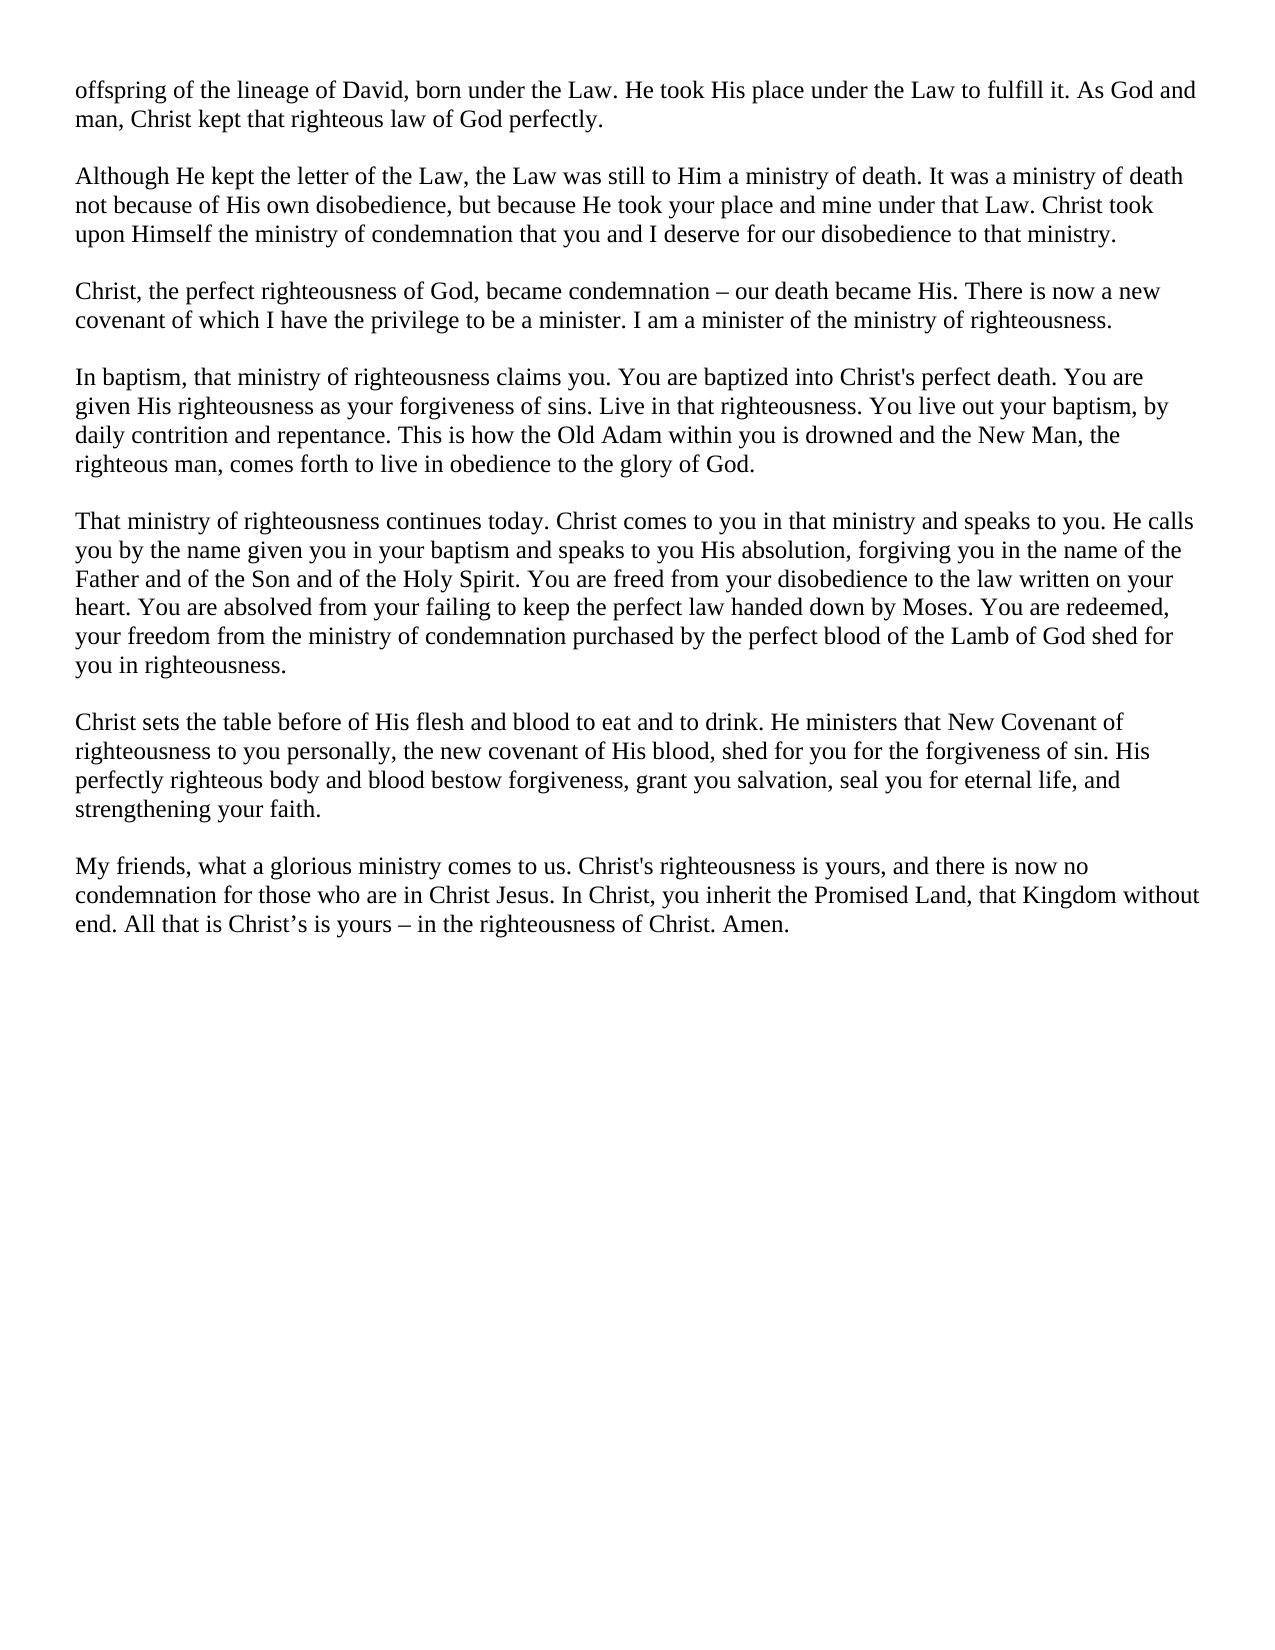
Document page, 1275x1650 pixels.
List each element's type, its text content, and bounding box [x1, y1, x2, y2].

text Although He kept the letter of the Law, the Law was still to Him a ministry of death. It was a ministry of death not because of His own disobedience, but because He took your place and mine under that Law. Christ took upon Himself the ministry of condemnation that you and I deserve for our disobedience to that ministry. [75, 161, 1200, 247]
text That ministry of righteousness continues today. Christ comes to you in that ministry and speaks to you. He calls you by the name given you in your baptism and speaks to you His absolution, forgiving you in the name of the Father and of the Son and of the Holy Spirit. You are freed from your disobedience to the law written on your heart. You are absolved from your failing to keep the perfect law handed down by Moses. You are redeemed, your freedom from the ministry of condemnation purchased by the perfect blood of the Lamb of God shed for you in righteousness. [75, 506, 1200, 679]
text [75, 75, 1200, 132]
text In baptism, that ministry of righteousness claims you. You are baptized into Christ's perfect death. You are given His righteousness as your forgiveness of sins. Live in that righteousness. You live out your baptism, by daily contrition and repentance. This is how the Old Adam within you is drowned and the New Man, the righteous man, comes forth to live in obedience to the glory of God. [75, 362, 1200, 477]
text Christ, the perfect righteousness of God, became condemnation – our death became His. There is now a new covenant of which I have the privilege to be a minister. I am a minister of the ministry of righteousness. [75, 276, 1200, 334]
text My friends, what a glorious ministry comes to us. Christ's righteousness is yours, and there is now no condemnation for those who are in Christ Jesus. In Christ, you inherit the Promised Land, that Kingdom without end. All that is Christ’s is yours – in the righteousness of Christ. Amen. [75, 851, 1200, 937]
text Christ sets the table before of His flesh and blood to eat and to drink. He ministers that New Covenant of righteousness to you personally, the new covenant of His blood, shed for you for the forgiveness of sin. His perfectly righteous body and blood bestow forgiveness, grant you salvation, seal you for eternal life, and strengthening your faith. [75, 707, 1200, 822]
